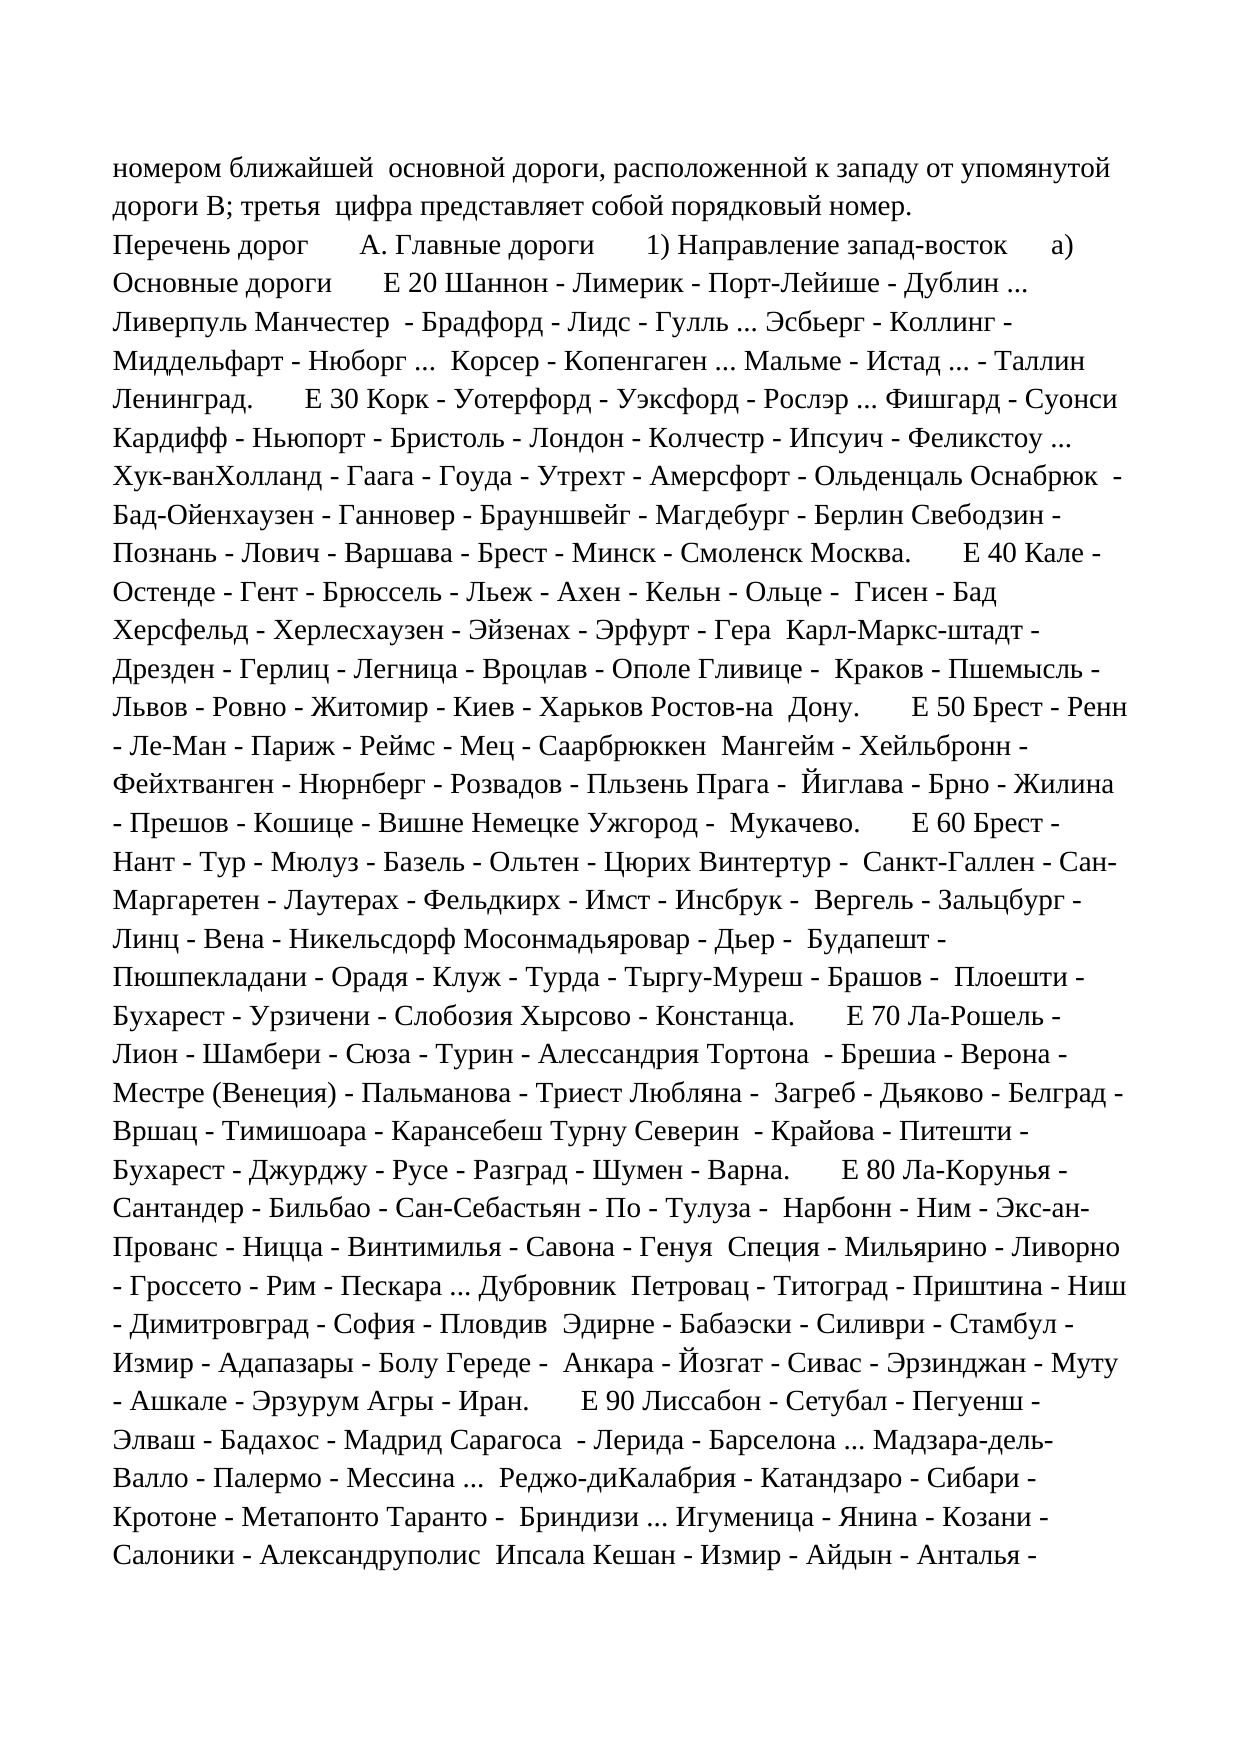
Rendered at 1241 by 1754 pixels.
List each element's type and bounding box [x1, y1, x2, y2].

text [112, 150, 1128, 1571]
